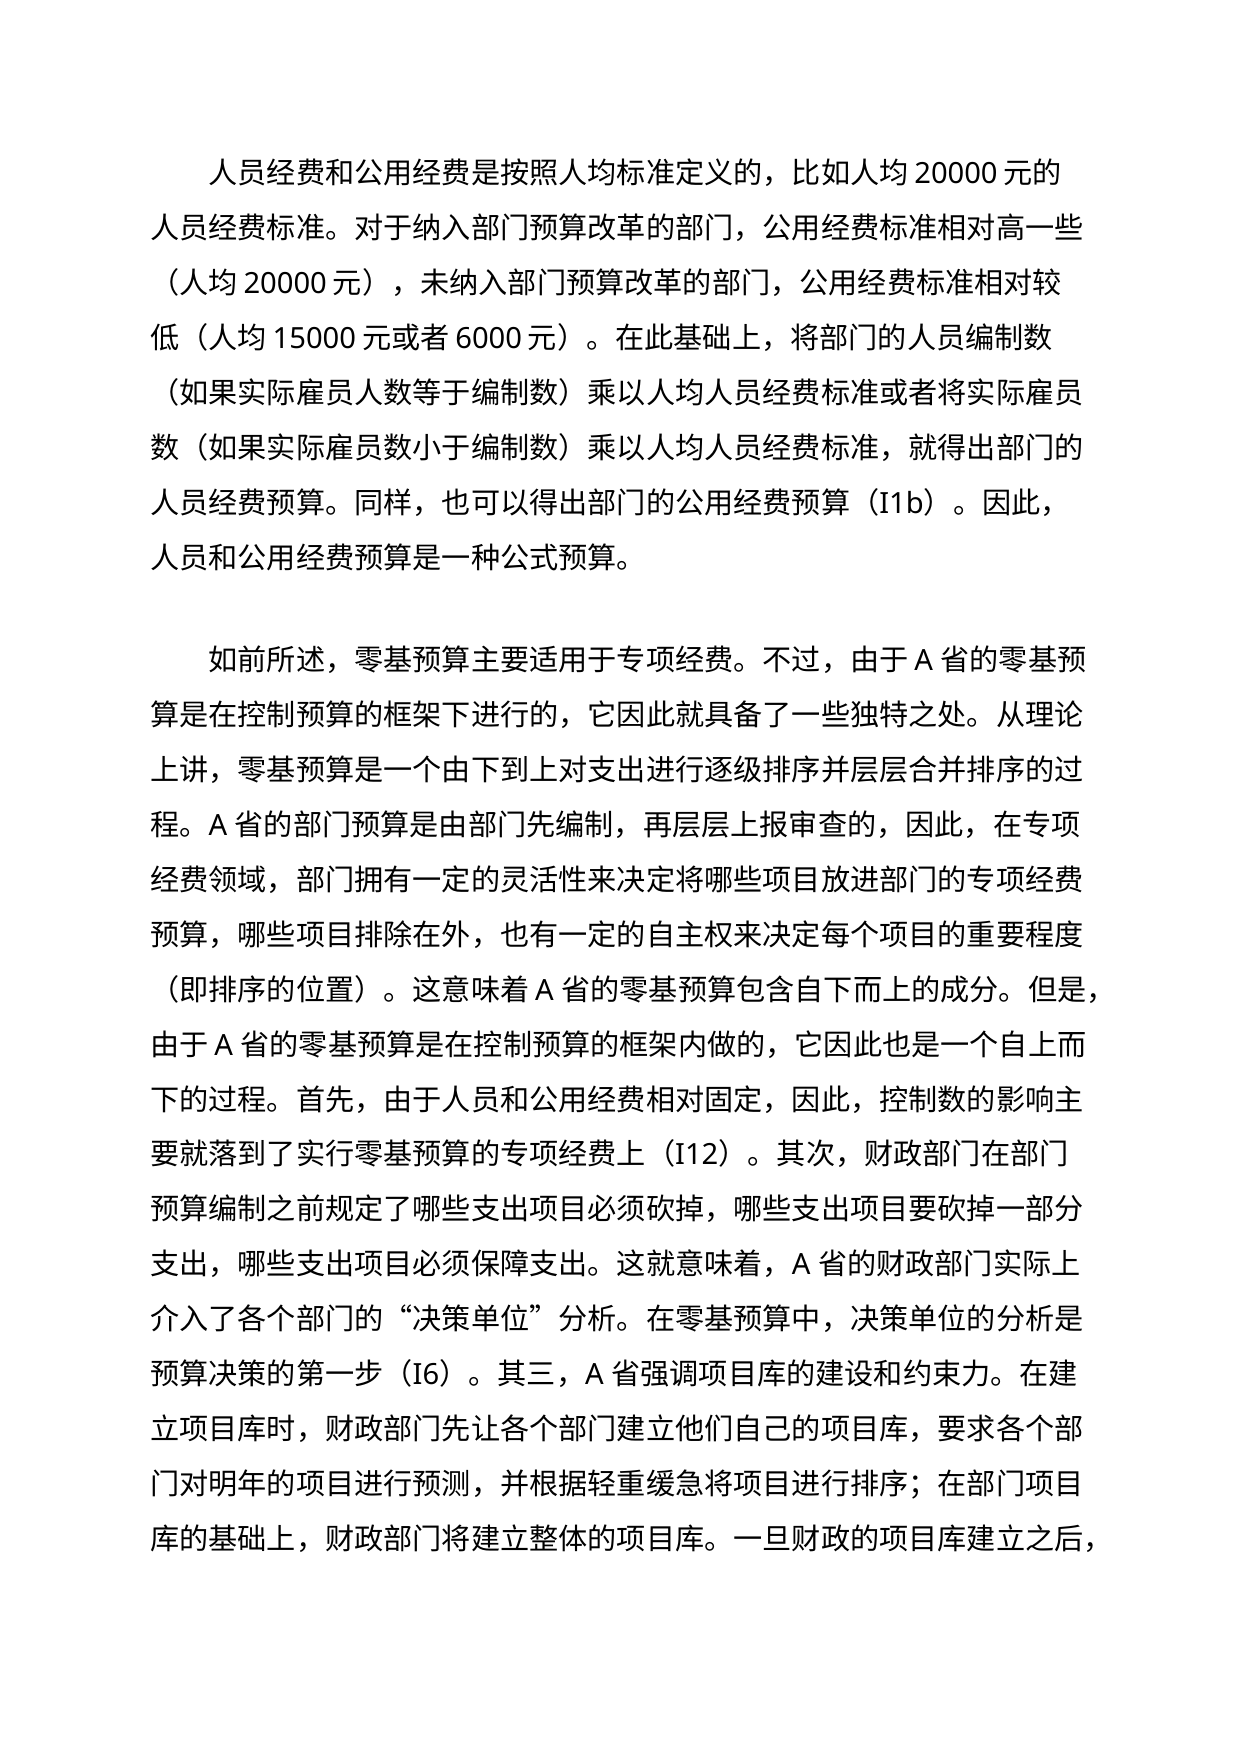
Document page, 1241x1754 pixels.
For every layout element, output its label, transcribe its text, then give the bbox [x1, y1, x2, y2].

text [150, 636, 1090, 1558]
text 人员经费和公用经费是按照人均标准定义的，比如人均20000元的人员经费标准。对于纳入部门预算改革的部门，公用经费标准相对高一些（人均20000元），未纳入部门预算改革的部门，公用经费标准相对较低（人均15000元或者6000元）。在此基础上，将部门的人员编制数（如果实际雇员人数等于编制数）乘以人均人员经费标准或者将实际雇员数（如果实际雇员数小于编制数）乘以人均人员经费标准，就得出部门的人员经费预算。同样，也可以得出部门的公用经费预算（I1b）。因此，人员和公用经费预算是一种公式预算。 [150, 150, 1090, 577]
